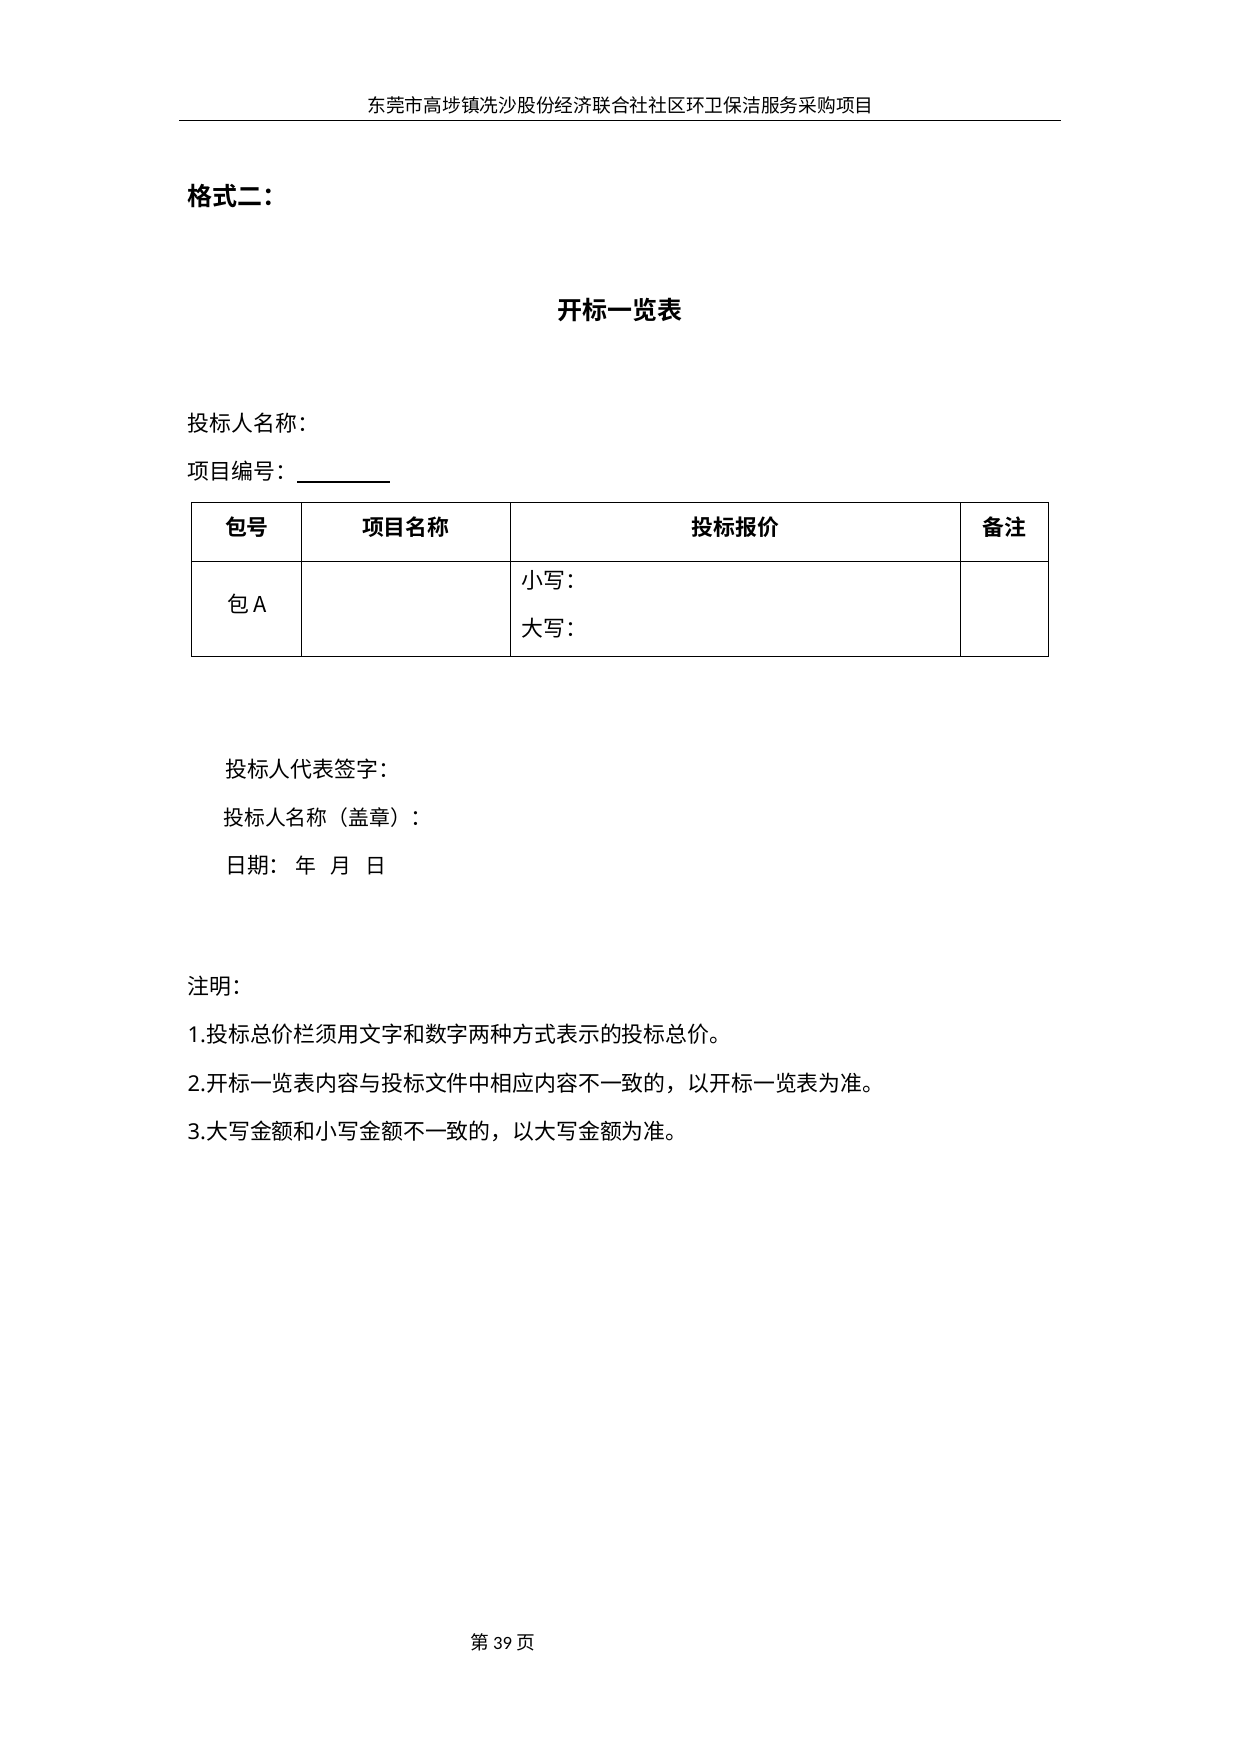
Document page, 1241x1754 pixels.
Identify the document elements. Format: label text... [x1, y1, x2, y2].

text 投标人代表签字： [187, 751, 1053, 784]
table_header 包号 [192, 503, 301, 561]
list 1.投标总价栏须用文字和数字两种方式表示的投标总价。 [187, 1017, 1053, 1050]
text 投标人名称（盖章）： [187, 800, 1053, 832]
text 注明： [187, 969, 1053, 1001]
text 开标一览表 [187, 276, 1053, 341]
table_cell [302, 562, 510, 656]
table_cell 小写： 大写： [511, 562, 960, 656]
table_header 备注 [961, 503, 1048, 561]
table_cell [961, 562, 1048, 656]
text 项目编号： [187, 453, 1053, 486]
text 日期： 年 月 日 [187, 848, 1053, 881]
list 2.开标一览表内容与投标文件中相应内容不一致的，以开标一览表为准。 [187, 1066, 1053, 1098]
text 投标人名称： [187, 405, 1053, 438]
list 3.大写金额和小写金额不一致的，以大写金额为准。 [187, 1114, 1053, 1146]
table_cell 包A [192, 562, 301, 656]
table_header 投标报价 [511, 503, 960, 561]
text 格式二： [187, 162, 1053, 227]
table_header 项目名称 [302, 503, 510, 561]
